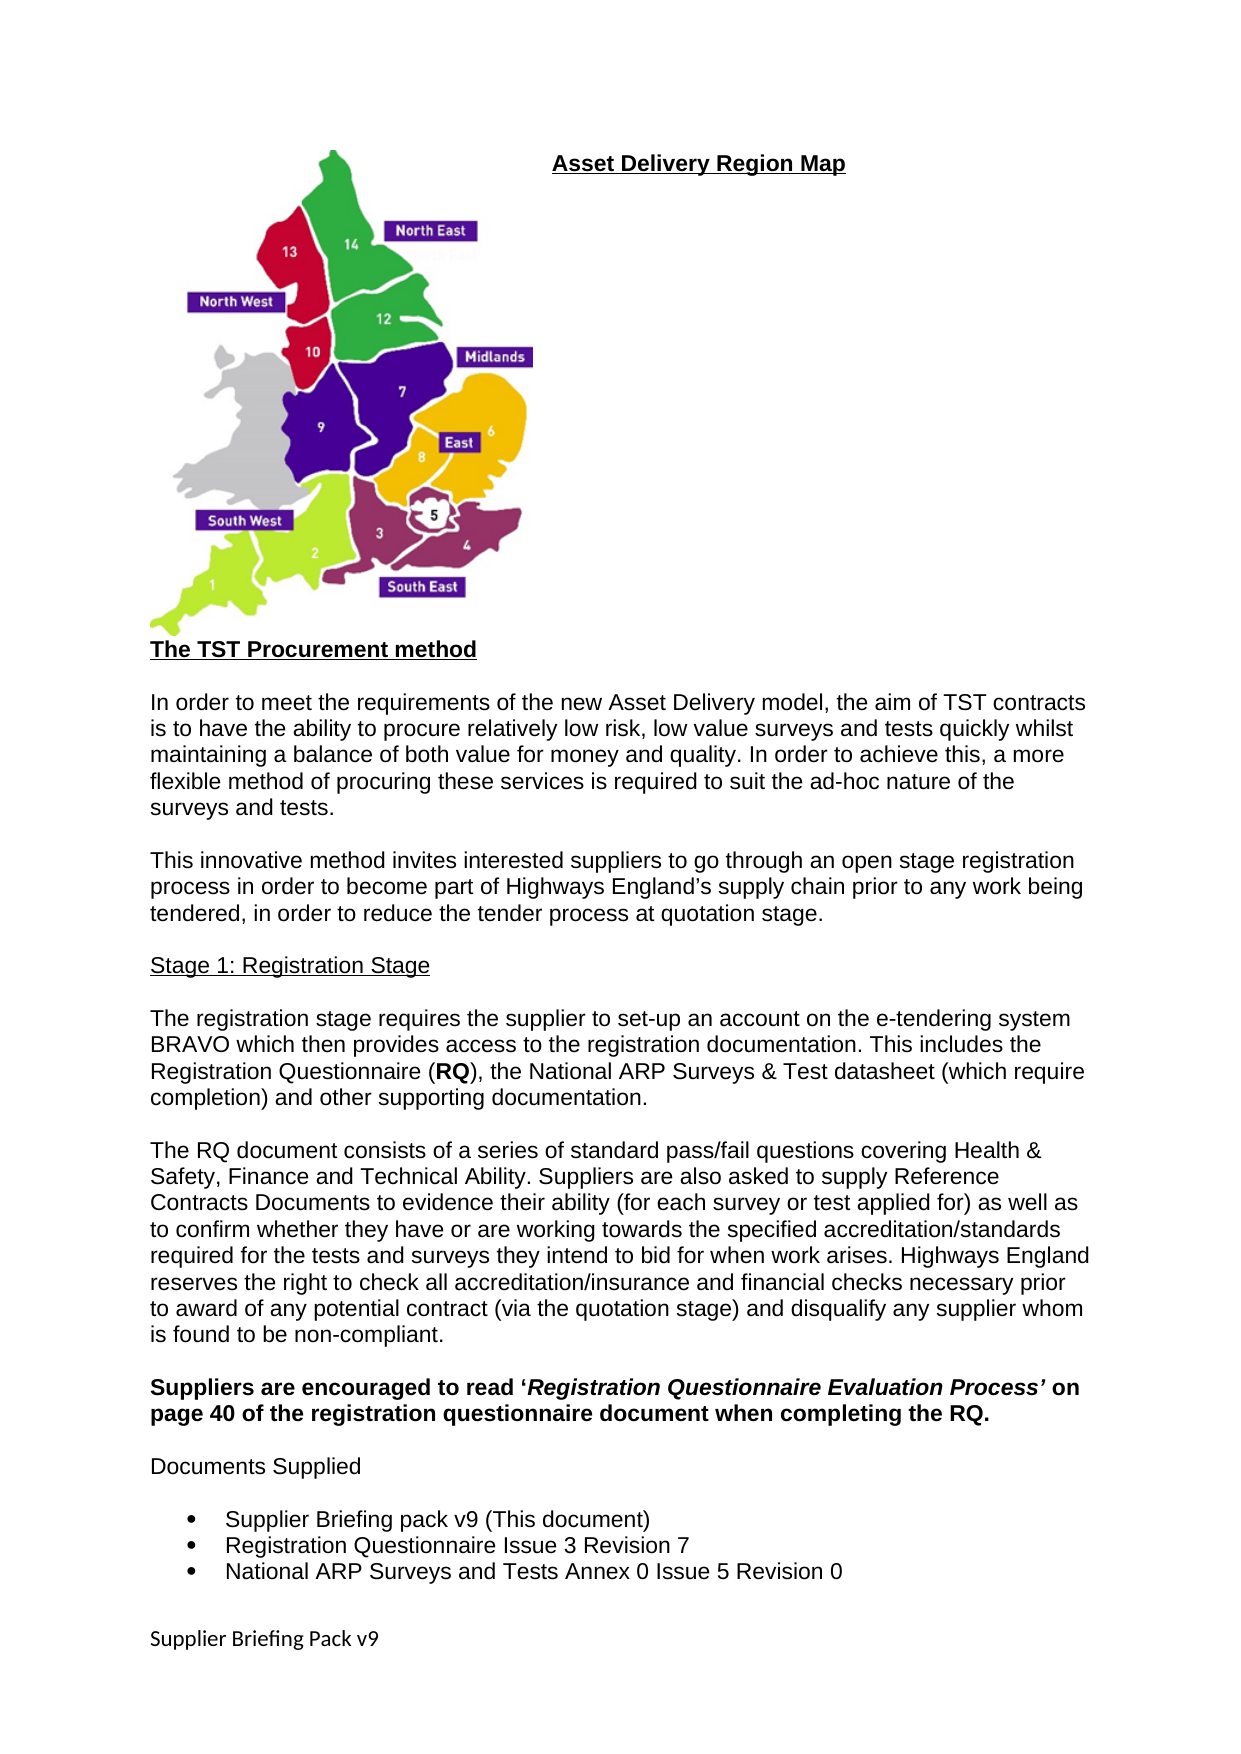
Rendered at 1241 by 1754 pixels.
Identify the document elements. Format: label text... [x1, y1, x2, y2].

text Documents Supplied [150, 1453, 1090, 1479]
text In order to meet the requirements of the new Asset Delivery model, the aim of TST contracts is to have the ability to procure relatively low risk, low value surveys and tests quickly whilst maintaining a balance of both value for money and quality. In order to achieve this, a more flexible method of procuring these services is required to suit the ad-hoc nature of the surveys and tests. [150, 689, 1090, 820]
text The RQ document consists of a series of standard pass/fail questions covering Health & Safety, Finance and Technical Ability. Suppliers are also asked to supply Reference Contracts Documents to evidence their ability (for each survey or test applied for) as well as to confirm whether they have or are working towards the specified accreditation/standards required for the tests and surveys they intend to bid for when work arises. Highways England reserves the right to check all accreditation/insurance and financial checks necessary prior to award of any potential contract (via the quotation stage) and disqualify any supplier whom is found to be non-compliant. [150, 1137, 1090, 1347]
text Stage 1: Registration Stage [150, 952, 1090, 978]
text This innovative method invites interested suppliers to go through an open stage registration process in order to become part of Highways England’s supply chain prior to any work being tendered, in order to reduce the tender process at quotation stage. [150, 847, 1090, 926]
text Suppliers are encouraged to read ‘Registration Questionnaire Evaluation Process’ on page 40 of the registration questionnaire document when completing the RQ. [150, 1374, 1090, 1427]
text The registration stage requires the supplier to set-up an account on the e-tendering system BRAVO which then provides access to the registration documentation. This includes the Registration Questionnaire (RQ), the National ARP Surveys & Test datasheet (which require completion) and other supporting documentation. [150, 1005, 1090, 1110]
list Registration Questionnaire Issue 3 Revision 7 [187, 1532, 1090, 1558]
list Supplier Briefing pack v9 (This document) [187, 1506, 1090, 1532]
list National ARP Surveys and Tests Annex 0 Issue 5 Revision 0 [187, 1558, 1090, 1585]
picture [150, 150, 533, 636]
